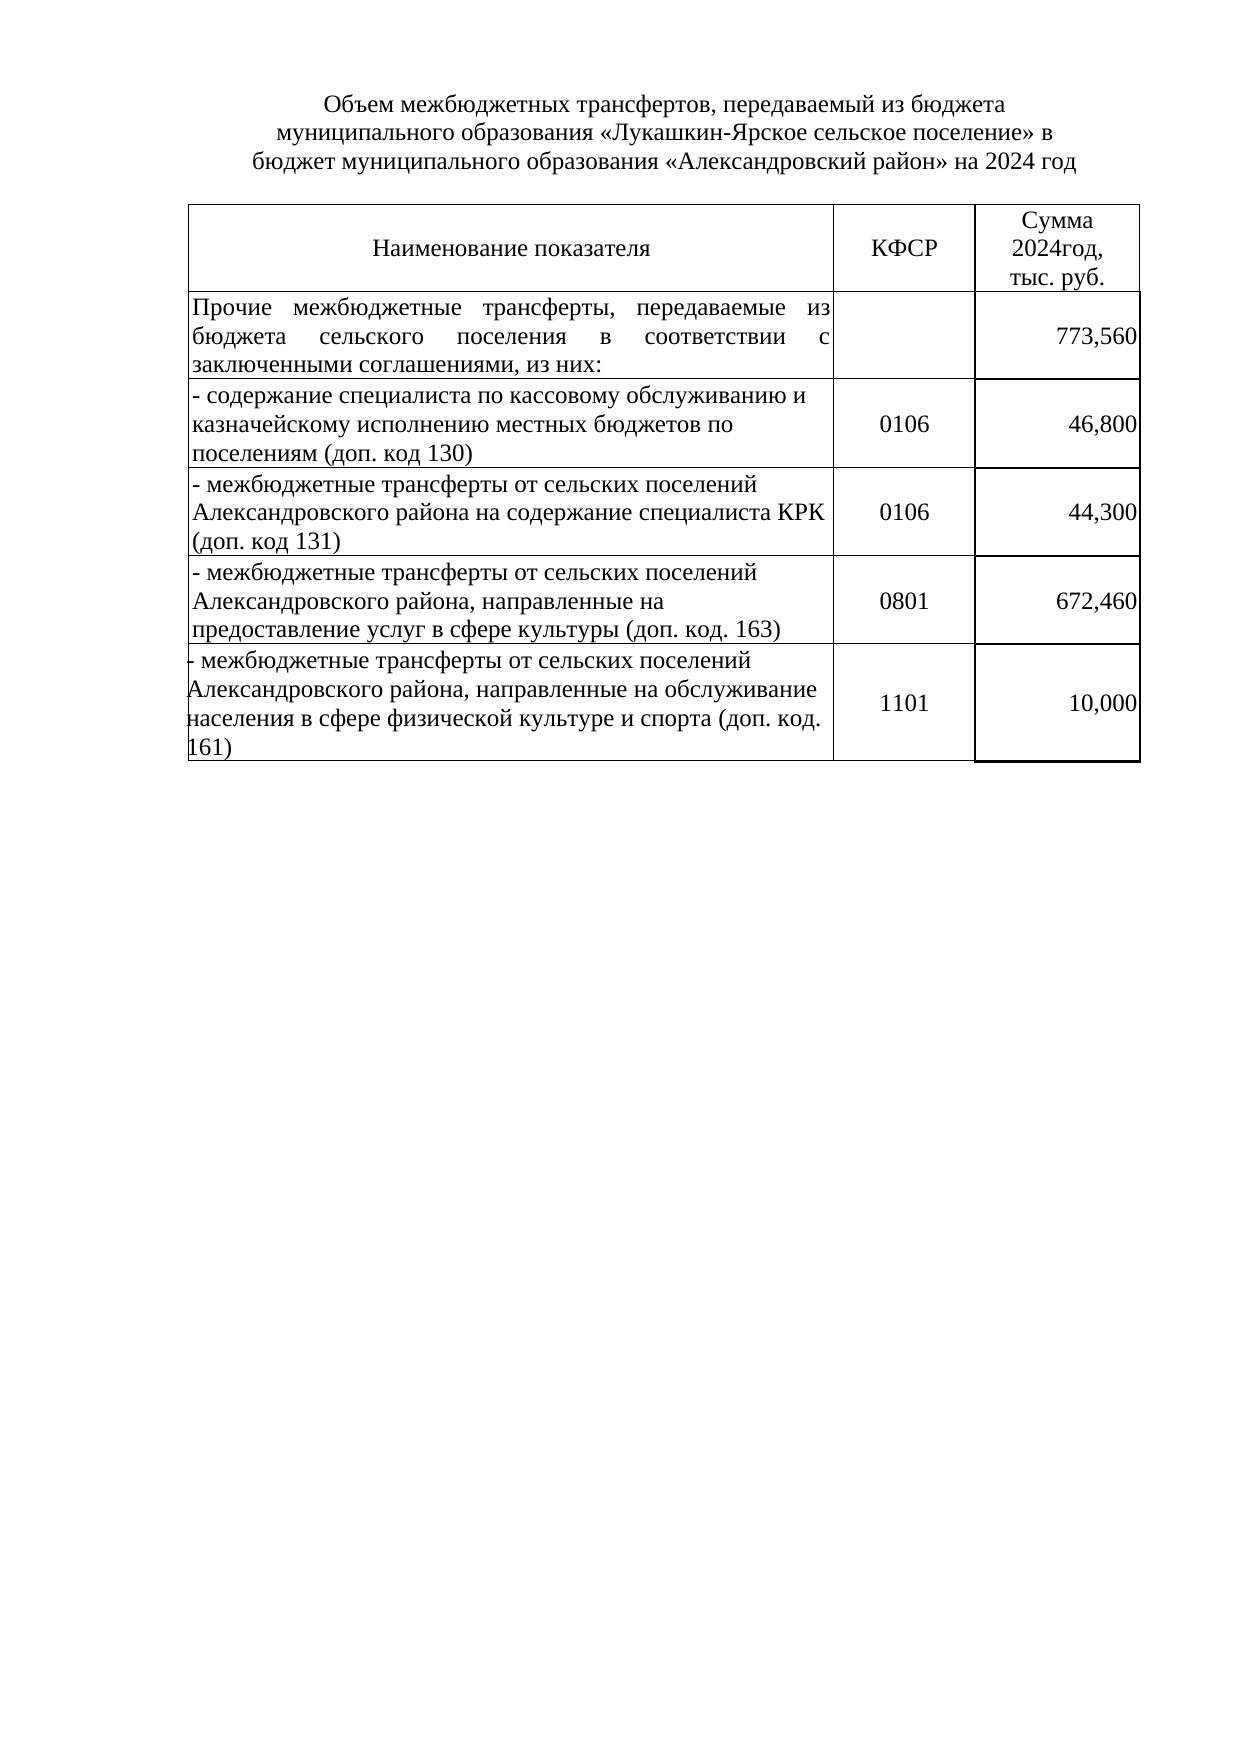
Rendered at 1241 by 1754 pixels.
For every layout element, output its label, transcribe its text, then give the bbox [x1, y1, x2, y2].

table_cell 10,000 [976, 645, 1139, 760]
table_header Сумма 2024год, тыс. руб. [976, 205, 1139, 291]
table_cell [834, 292, 974, 378]
table_cell 44,300 [976, 469, 1139, 555]
table_cell 0801 [834, 556, 974, 643]
table_cell - межбюджетные трансферты от сельских поселений Александровского района, направленные на обслуживание населения в сфере физической культуре и спорта (доп. код. 161) [189, 644, 833, 760]
table_cell 1101 [834, 644, 974, 760]
text Объем межбюджетных трансфертов, передаваемый из бюджета муниципального образования «Лукашкин-Ярское сельское поселение» в бюджет муниципального образования «Александровский район» на 2024 год [236, 89, 1092, 175]
table_header КФСР [834, 205, 974, 291]
table_cell Прочие межбюджетные трансферты, передаваемые из бюджета сельского поселения в соответствии с заключенными соглашениями, из них: [189, 292, 833, 378]
table_cell - содержание специалиста по кассовому обслуживанию и казначейскому исполнению местных бюджетов по поселениям (доп. код 130) [189, 379, 833, 467]
table_cell - межбюджетные трансферты от сельских поселений Александровского района, направленные на предоставление услуг в сфере культуры (доп. код. 163) [189, 556, 833, 643]
table_cell 46,800 [976, 380, 1139, 467]
table_cell 672,460 [976, 557, 1139, 643]
table_header Наименование показателя [189, 205, 833, 291]
table_cell - межбюджетные трансферты от сельских поселений Александровского района на содержание специалиста КРК (доп. код 131) [189, 468, 833, 555]
table_cell 0106 [834, 379, 974, 467]
table_cell 0106 [834, 468, 974, 555]
table_cell 773,560 [976, 292, 1139, 378]
